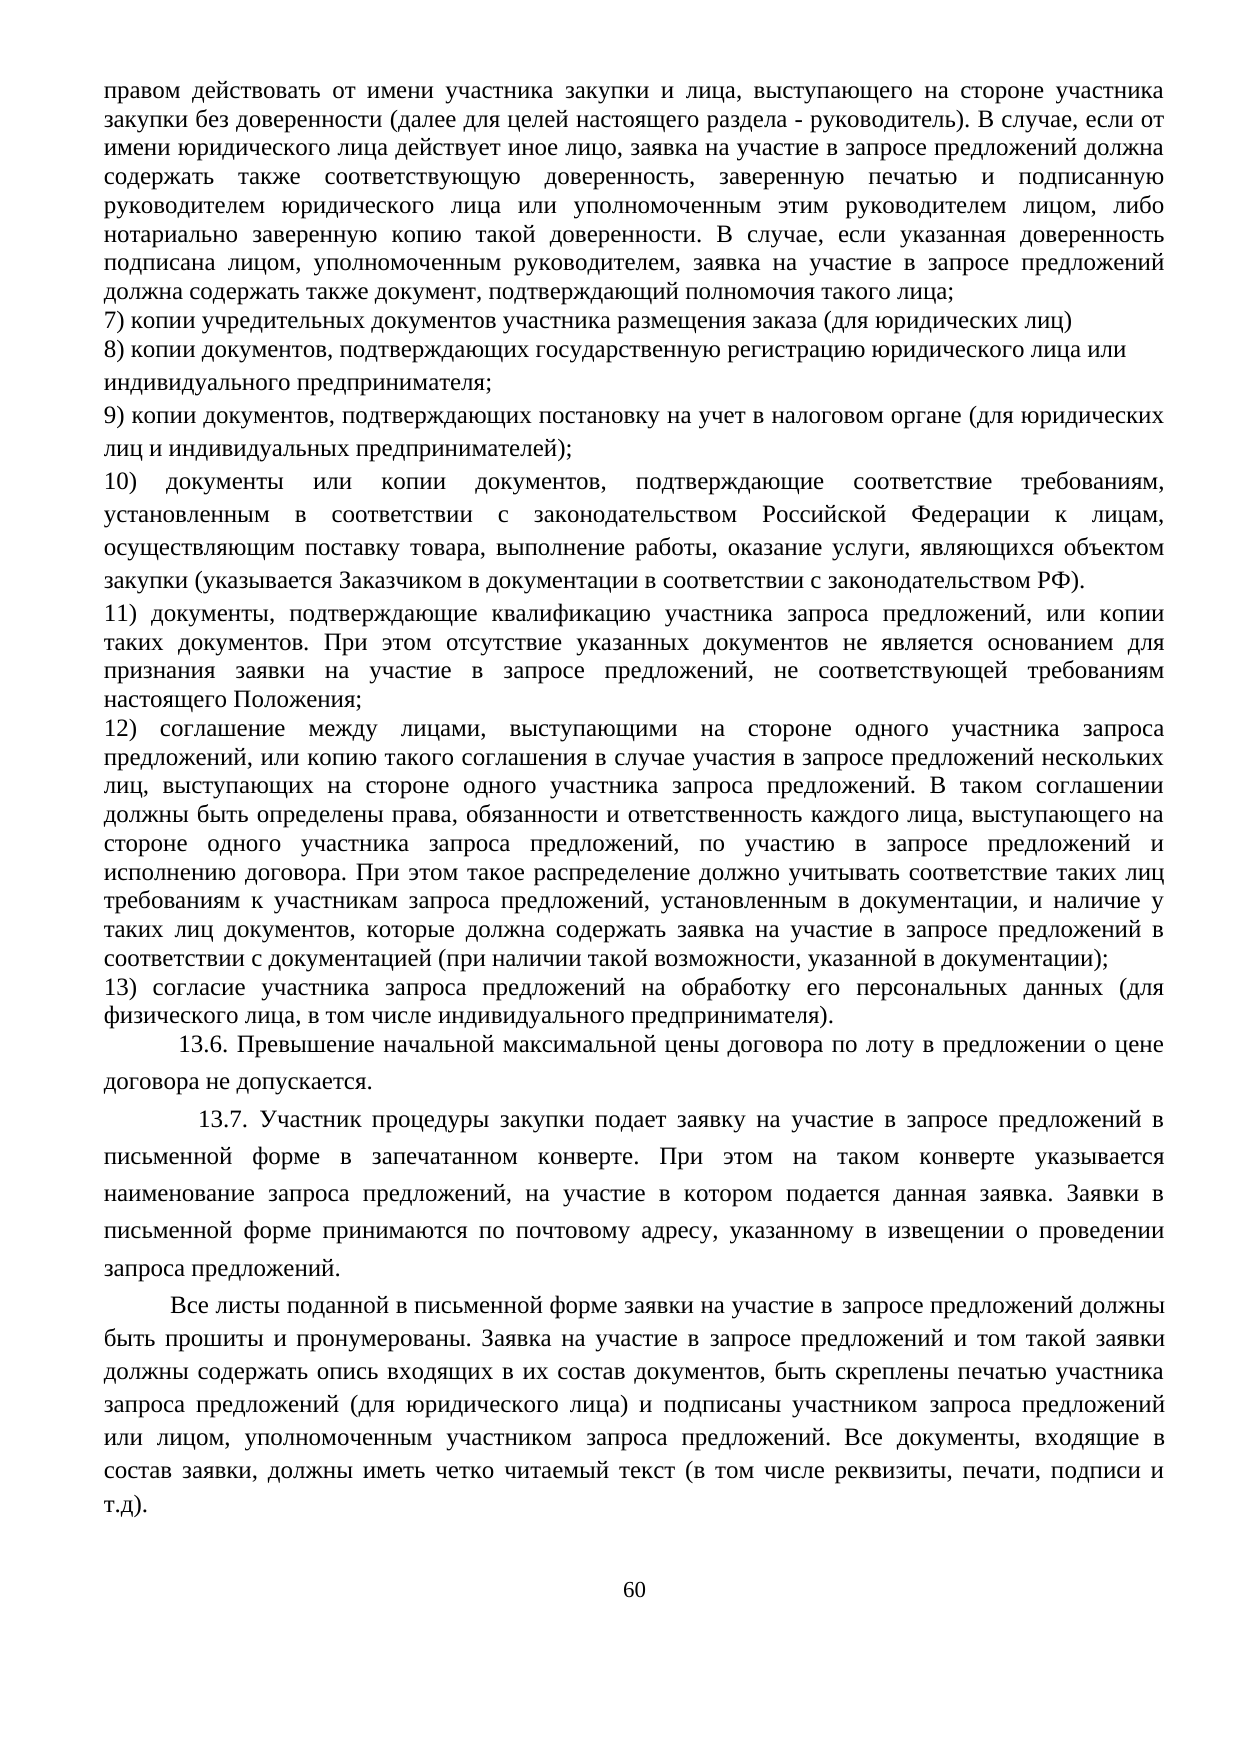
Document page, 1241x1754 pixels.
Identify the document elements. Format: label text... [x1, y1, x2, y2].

text Все листы поданной в письменной форме заявки на участие в запросе предложений должны быть прошиты и пронумерованы. Заявка на участие в запросе предложений и том такой заявки должны содержать опись входящих в их состав документов, быть скреплены печатью участника запроса предложений (для юридического лица) и подписаны участником запроса предложений или лицом, уполномоченным участником запроса предложений. Все документы, входящие в состав заявки, должны иметь четко читаемый текст (в том числе реквизиты, печати, подписи и т.д). [103, 1290, 1165, 1517]
text 7) копии учредительных документов участника размещения заказа (для юридических лиц) [103, 305, 1165, 334]
text 12) соглашение между лицами, выступающими на стороне одного участника запроса предложений, или копию такого соглашения в случае участия в запросе предложений нескольких лиц, выступающих на стороне одного участника запроса предложений. В таком соглашении должны быть определены права, обязанности и ответственность каждого лица, выступающего на стороне одного участника запроса предложений, по участию в запросе предложений и исполнению договора. При этом такое распределение должно учитывать соответствие таких лиц требованиям к участникам запроса предложений, установленным в документации, и наличие у таких лиц документов, которые должна содержать заявка на участие в запросе предложений в соответствии с документацией (при наличии такой возможности, указанной в документации); [103, 713, 1165, 972]
text 13.6. Превышение начальной максимальной цены договора по лоту в предложении о цене договора не допускается. [103, 1029, 1165, 1095]
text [103, 75, 1165, 305]
text 13.7. Участник процедуры закупки подает заявку на участие в запросе предложений в письменной форме в запечатанном конверте. При этом на таком конверте указывается наименование запроса предложений, на участие в котором подается данная заявка. Заявки в письменной форме принимаются по почтовому адресу, указанному в извещении о проведении запроса предложений. [103, 1104, 1165, 1282]
text 8) копии документов, подтверждающих государственную регистрацию юридического лица или индивидуального предпринимателя; [103, 334, 1165, 396]
text 9) копии документов, подтверждающих постановку на учет в налоговом органе (для юридических лиц и индивидуальных предпринимателей); [103, 400, 1165, 462]
text 10) документы или копии документов, подтверждающие соответствие требованиям, установленным в соответствии с законодательством Российской Федерации к лицам, осуществляющим поставку товара, выполнение работы, оказание услуги, являющихся объектом закупки (указывается Заказчиком в документации в соответствии с законодательством РФ). [103, 466, 1165, 594]
text 13) согласие участника запроса предложений на обработку его персональных данных (для физического лица, в том числе индивидуального предпринимателя). [103, 972, 1165, 1029]
text 11) документы, подтверждающие квалификацию участника запроса предложений, или копии таких документов. При этом отсутствие указанных документов не является основанием для признания заявки на участие в запросе предложений, не соответствующей требованиям настоящего Положения; [103, 598, 1165, 713]
